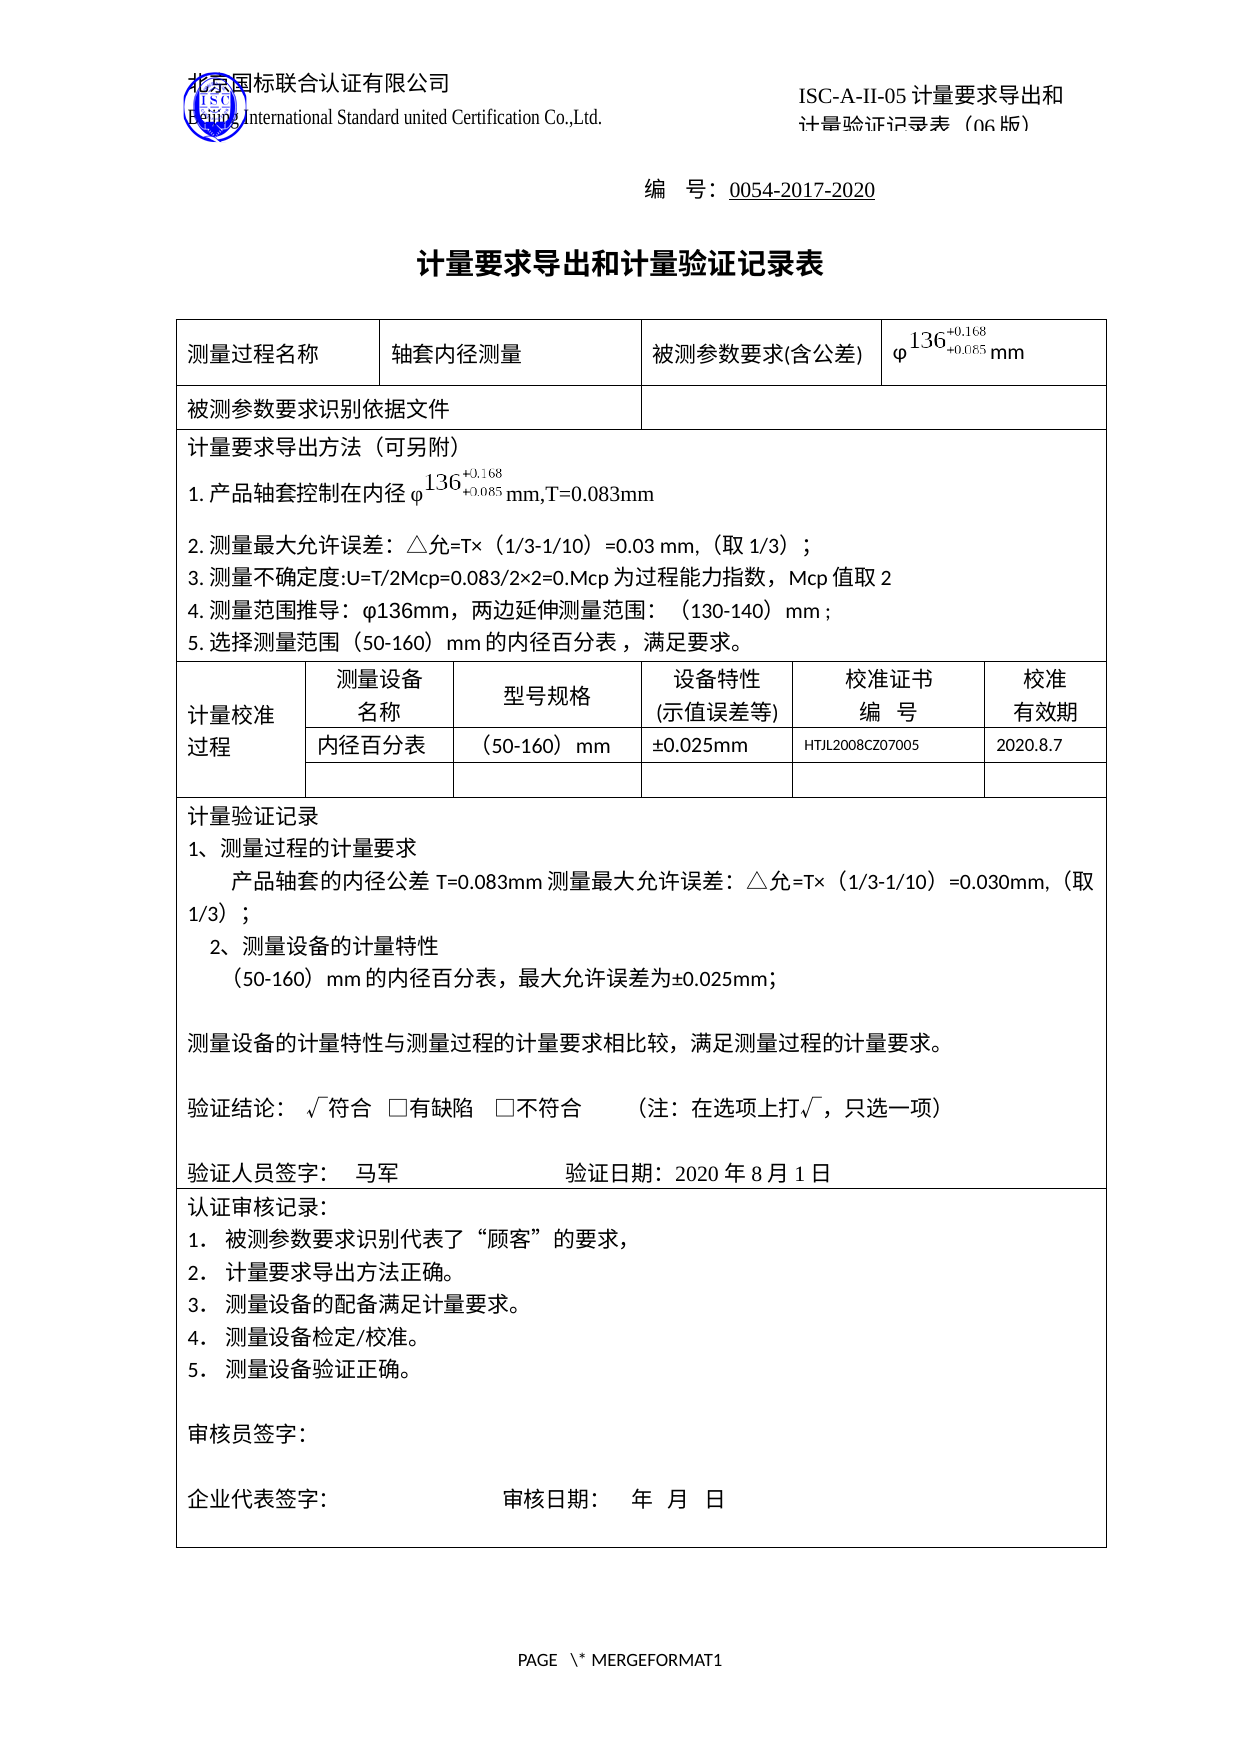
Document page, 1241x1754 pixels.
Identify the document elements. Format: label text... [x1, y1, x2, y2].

table_cell 内径百分表 [306, 728, 453, 762]
table_cell （50-160）mm [454, 728, 641, 762]
table_cell 计量验证记录 1、测量过程的计量要求 产品轴套的内径公差T=0.083mm测量最大允许误差：△允=T×（1/3-1/10）=0.030mm,（取1/3）； 2、测量设备的计量特性 （50-160）mm的内径百分表，最大允许误差为±0.025mm； 测量设备的计量特性与测量过程的计量要求相比较，满足测量过程的计量要求。 验证结论： √符合 □有缺陷 □不符合 （注：在选项上打√，只选一项） 验证人员签字： 马军 验证日期：2020 年 8 月 1 日 [177, 798, 1106, 1188]
table_cell 型号规格 [454, 662, 641, 727]
table_cell 认证审核记录： 被测参数要求识别代表了“顾客”的要求， 计量要求导出方法正确。 测量设备的配备满足计量要求。 测量设备检定/校准。 测量设备验证正确。 审核员签字： 企业代表签字： 审核日期： 年 月 日 [177, 1189, 1106, 1547]
table_cell 计量校准 过程 [177, 662, 305, 797]
table_header 轴套内径测量 [380, 320, 641, 385]
table_cell 被测参数要求识别依据文件 [177, 386, 641, 429]
table_cell [306, 763, 453, 797]
table_cell 校准证书 编 号 [793, 662, 984, 727]
table_header φmm [882, 320, 1106, 385]
table_cell 校准 有效期 [985, 662, 1106, 727]
picture [182, 72, 246, 141]
table_cell 测量设备 名称 [306, 662, 453, 727]
table_header 测量过程名称 [177, 320, 379, 385]
table_cell HTJL2008CZ07005 [793, 728, 984, 762]
table_cell [454, 763, 641, 797]
table_cell [793, 763, 984, 797]
table_cell 计量要求导出方法（可另附） 1. 产品轴套控制在内径φmm,T=0.083mm 2. 测量最大允许误差：△允=T×（1/3-1/10）=0.03 mm,（取1/3）； 3. 测量不确定度:U=T/2Mcp=0.083/2×2=0.Mcp为过程能力指数，Mcp值取2 4. 测量范围推导：φ136mm，两边延伸测量范围：（130-140）mm ; 5. 选择测量范围（50-160）mm的内径百分表 ，满足要求。 [177, 430, 1106, 661]
table_cell 设备特性 (示值误差等) [642, 662, 792, 727]
text 计量要求导出和计量验证记录表 [187, 229, 1053, 294]
table_cell [642, 763, 792, 797]
table_cell 2020.8.7 [985, 728, 1106, 762]
table_cell [985, 763, 1106, 797]
table_header 被测参数要求(含公差) [642, 320, 881, 385]
table_cell [642, 386, 1106, 429]
table_cell ±0.025mm [642, 728, 792, 762]
text 编 号：0054-2017-2020 [187, 172, 1053, 204]
